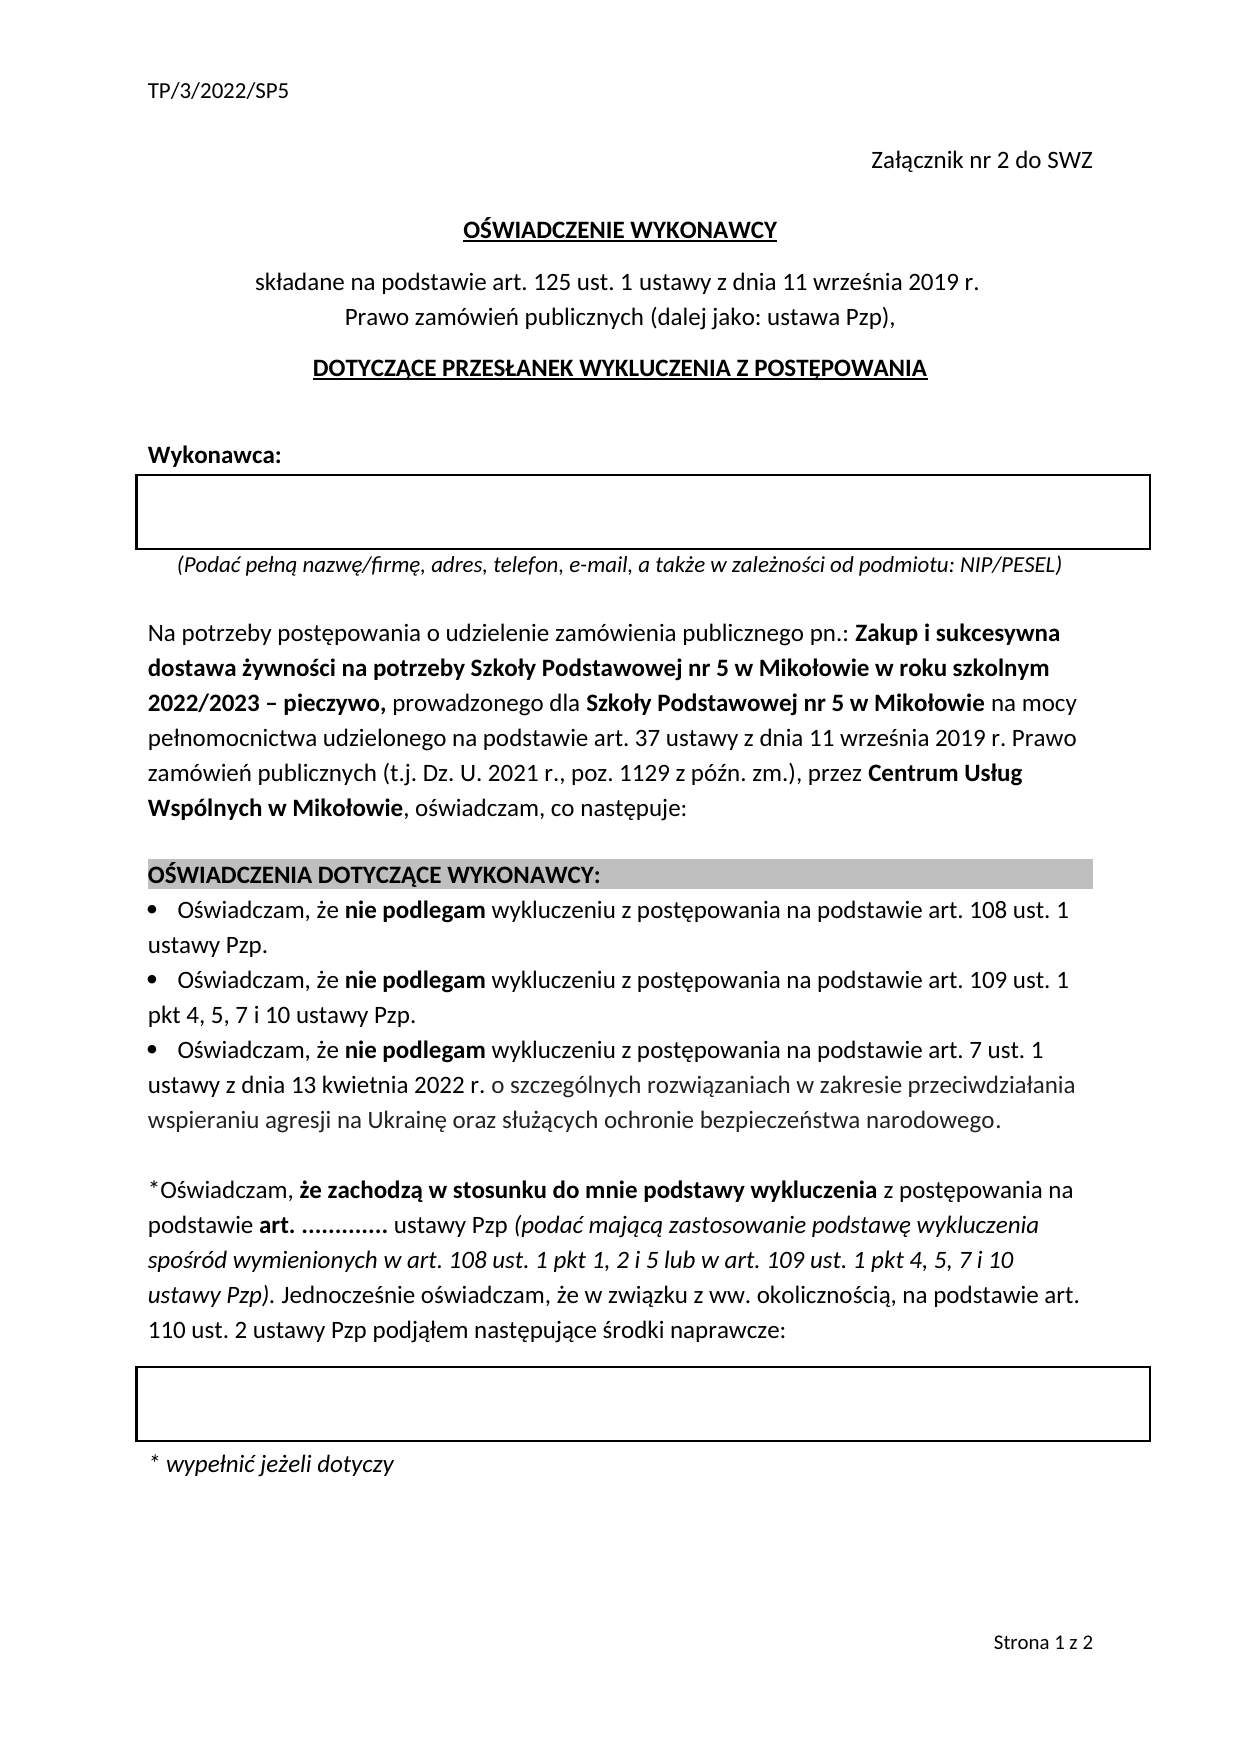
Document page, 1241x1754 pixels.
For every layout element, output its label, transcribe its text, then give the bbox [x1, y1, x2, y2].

text OŚWIADCZENIE WYKONAWCY [148, 214, 1093, 244]
list Oświadczam, że nie podlegam wykluczeniu z postępowania na podstawie art. 7 ust. 1 ustawy z dnia 13 kwietnia 2022 r. o szczególnych rozwiązaniach w zakresie przeciwdziałania wspieraniu agresji na Ukrainę oraz służących ochronie bezpieczeństwa narodowego. [148, 1034, 1093, 1134]
text *Oświadczam, że zachodzą w stosunku do mnie podstawy wykluczenia z postępowania na podstawie art. ............. ustawy Pzp (podać mającą zastosowanie podstawę wykluczenia spośród wymienionych w art. 108 ust. 1 pkt 1, 2 i 5 lub w art. 109 ust. 1 pkt 4, 5, 7 i 10 ustawy Pzp). Jednocześnie oświadczam, że w związku z ww. okolicznością, na podstawie art. 110 ust. 2 ustawy Pzp podjąłem następujące środki naprawcze: [148, 1174, 1093, 1344]
text składane na podstawie art. 125 ust. 1 ustawy z dnia 11 września 2019 r. Prawo zamówień publicznych (dalej jako: ustawa Pzp), [148, 266, 1093, 331]
text OświadczeniA dotyczące wykonawcy: [148, 859, 1093, 889]
text DOTYCZĄCE PRZESŁANEK WYKLUCZENIA Z POSTĘPOWANIA [148, 352, 1093, 383]
list Oświadczam, że nie podlegam wykluczeniu z postępowania na podstawie art. 108 ust. 1 ustawy Pzp. [148, 894, 1093, 959]
list Oświadczam, że nie podlegam wykluczeniu z postępowania na podstawie art. 109 ust. 1 pkt 4, 5, 7 i 10 ustawy Pzp. [148, 964, 1093, 1029]
text * wypełnić jeżeli dotyczy [148, 1448, 1093, 1581]
table_header [138, 476, 1149, 548]
table_header [138, 1368, 1149, 1440]
text Załącznik nr 2 do SWZ [148, 144, 1093, 174]
text (Podać pełną nazwę/firmę, adres, telefon, e-mail, a także w zależności od podmiotu: NIP/PESEL) [148, 550, 1093, 578]
text Na potrzeby postępowania o udzielenie zamówienia publicznego pn.: Zakup i sukcesywna dostawa żywności na potrzeby Szkoły Podstawowej nr 5 w Mikołowie w roku szkolnym 2022/2023 – pieczywo, prowadzonego dla Szkoły Podstawowej nr 5 w Mikołowie na mocy pełnomocnictwa udzielonego na podstawie art. 37 ustawy z dnia 11 września 2019 r. Prawo zamówień publicznych (t.j. Dz. U. 2021 r., poz. 1129 z późn. zm.), przez Centrum Usług Wspólnych w Mikołowie, oświadczam, co następuje: [148, 618, 1093, 823]
text Wykonawca: [148, 439, 1093, 469]
